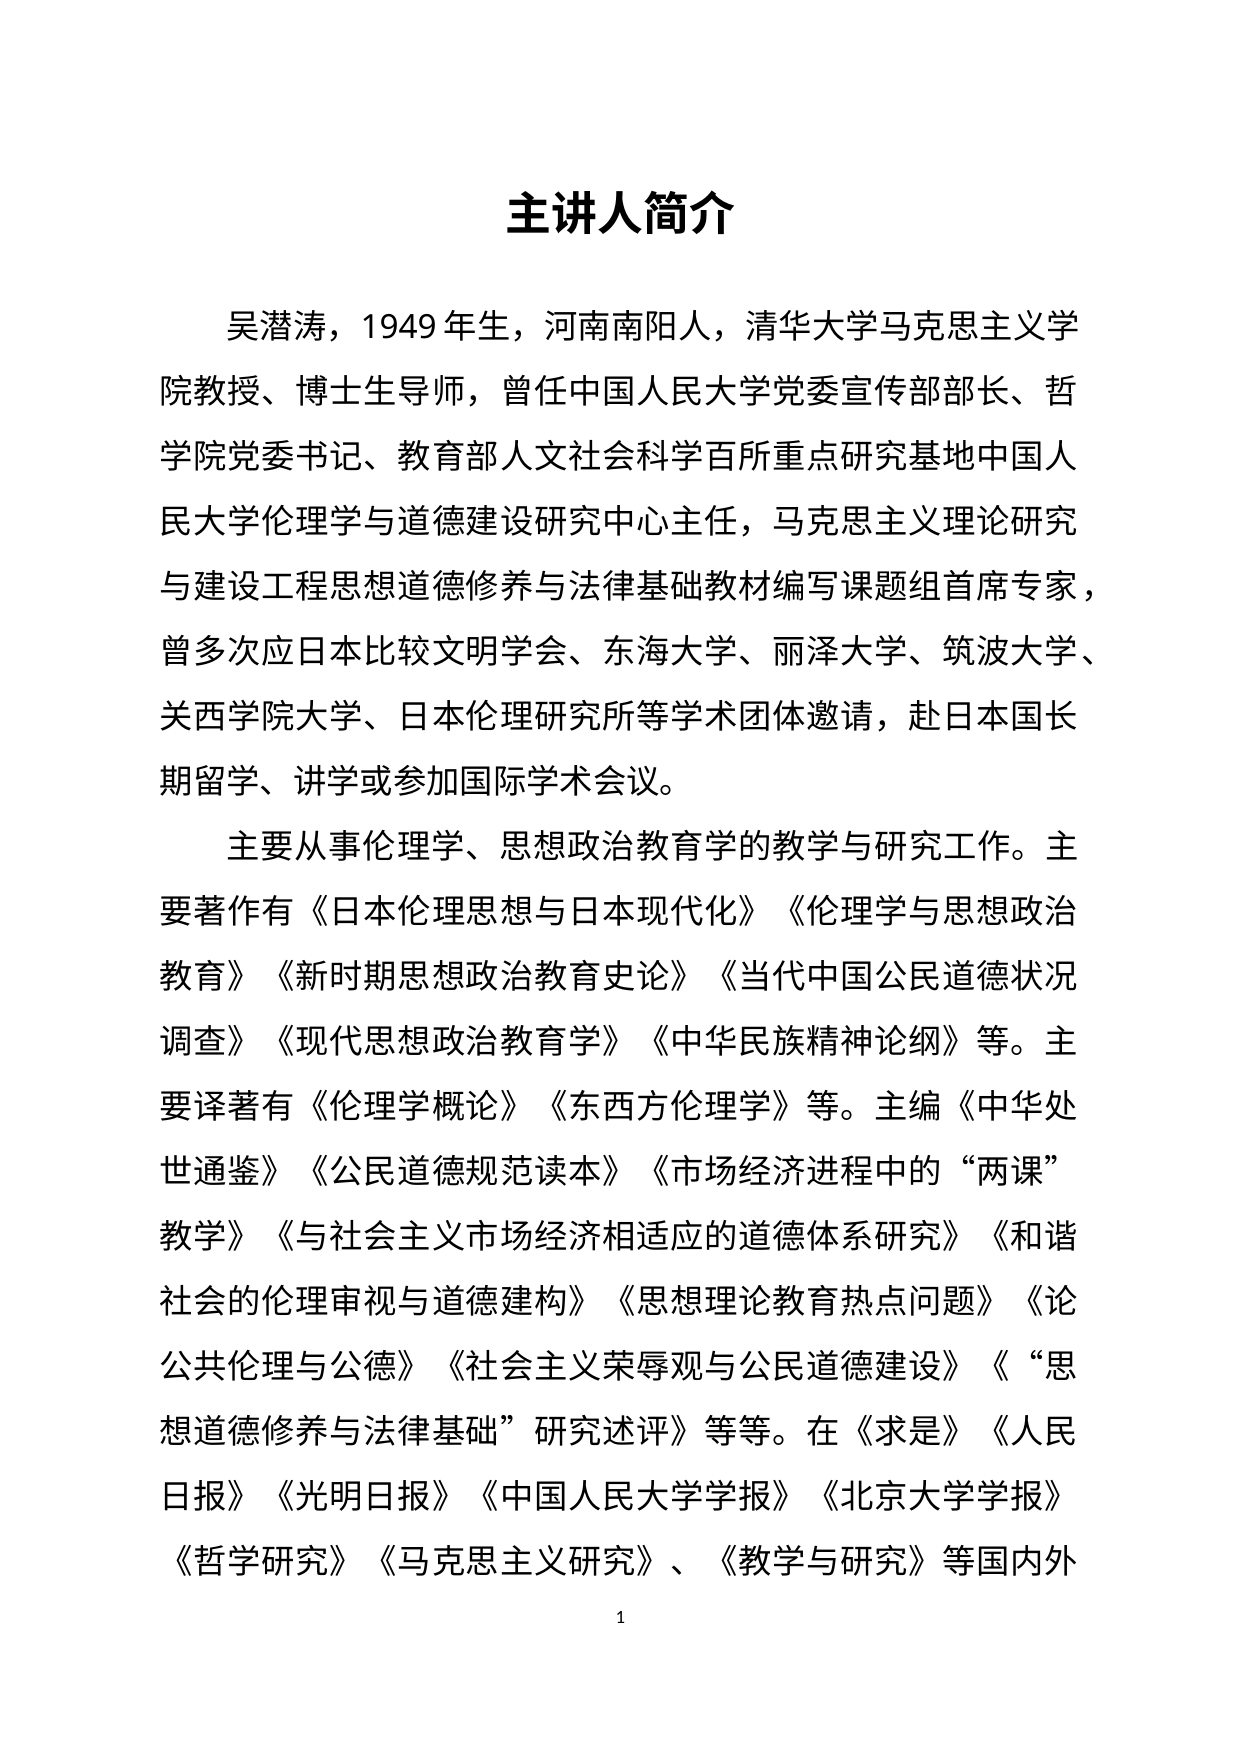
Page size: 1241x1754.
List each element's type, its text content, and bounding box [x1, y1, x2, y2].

text 主讲人简介 [159, 162, 1081, 259]
text 吴潜涛，1949年生，河南南阳人，清华大学马克思主义学院教授、博士生导师，曾任中国人民大学党委宣传部部长、哲学院党委书记、教育部人文社会科学百所重点研究基地中国人民大学伦理学与道德建设研究中心主任，马克思主义理论研究与建设工程思想道德修养与法律基础教材编写课题组首席专家，曾多次应日本比较文明学会、东海大学、丽泽大学、筑波大学、关西学院大学、日本伦理研究所等学术团体邀请，赴日本国长期留学、讲学或参加国际学术会议。 [159, 292, 1081, 812]
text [159, 812, 1081, 1592]
